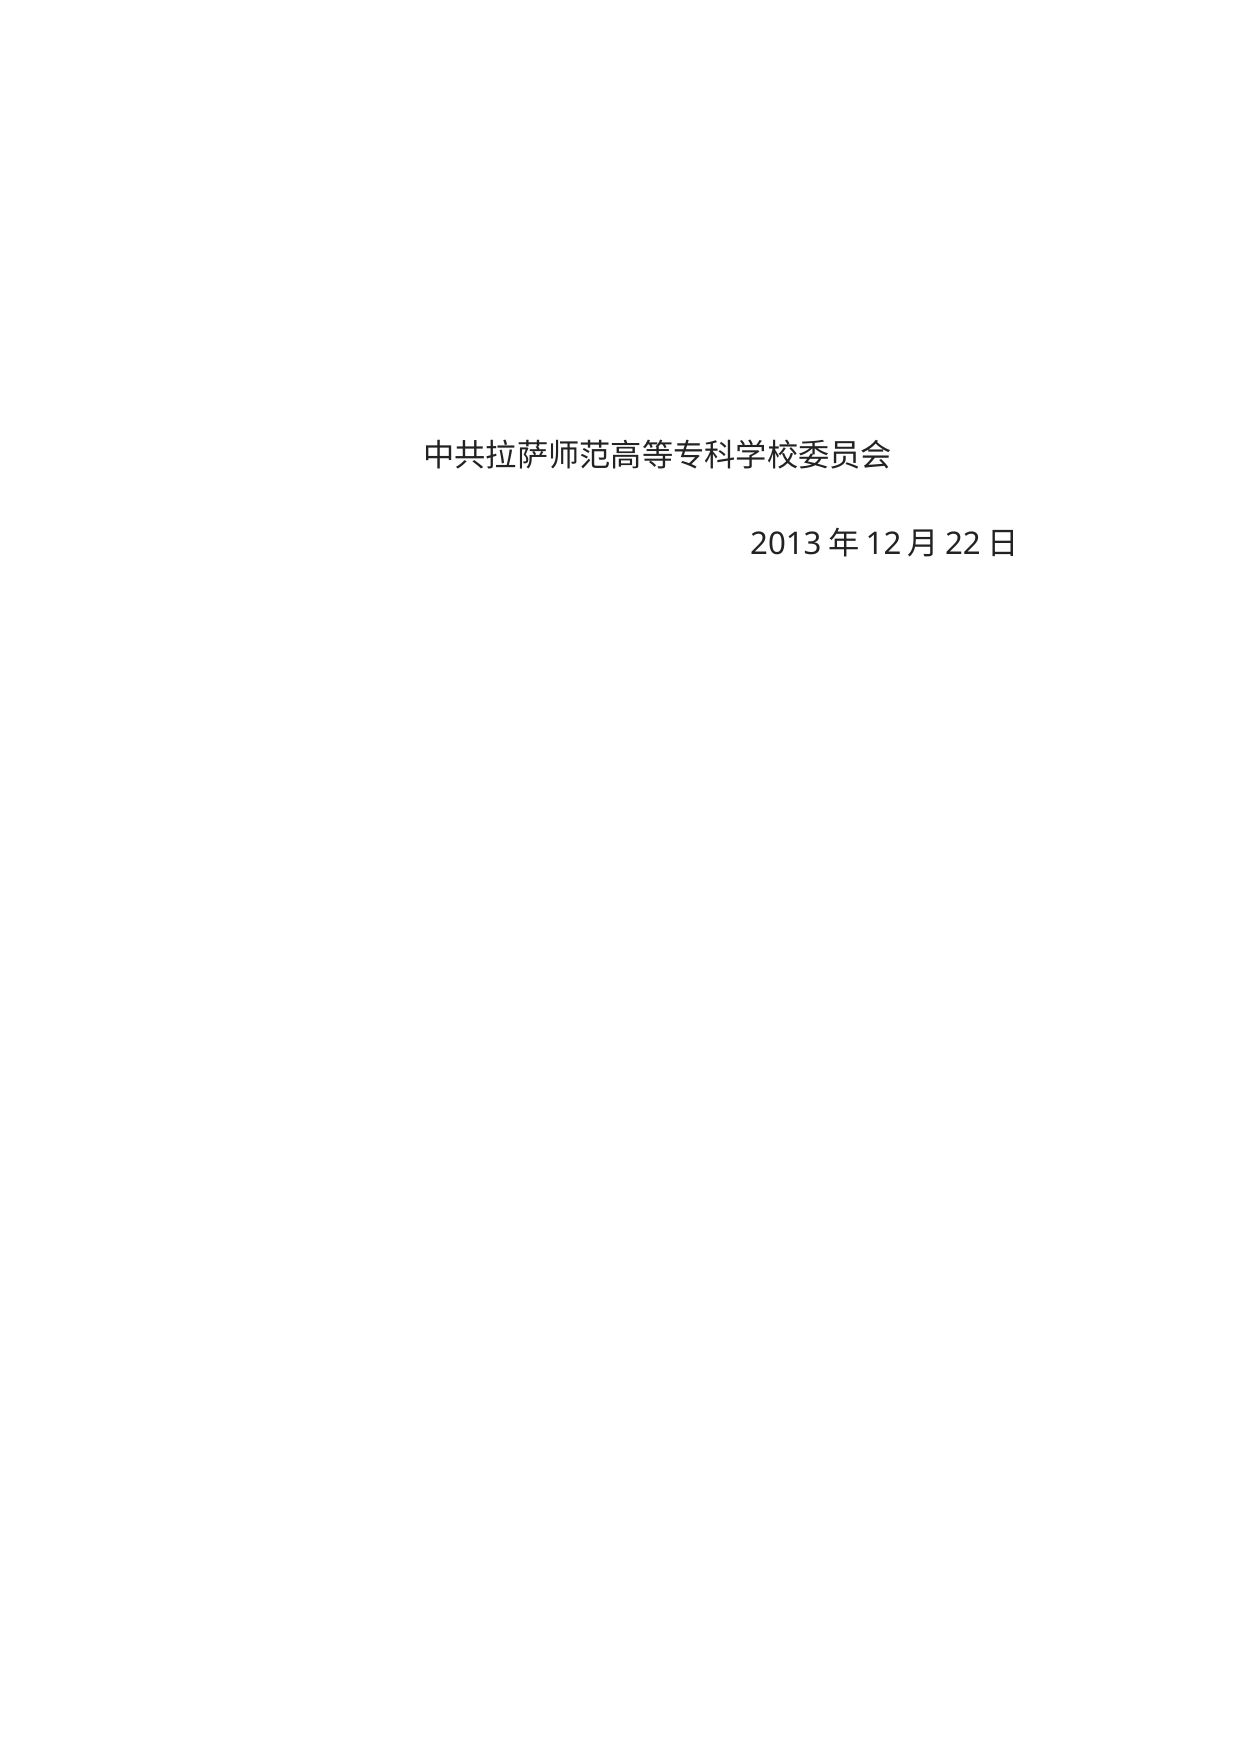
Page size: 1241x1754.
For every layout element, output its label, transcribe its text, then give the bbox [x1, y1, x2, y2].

text 中共拉萨师范高等专科学校委员会 [187, 421, 1053, 486]
text 2013年12月22日 [187, 508, 1053, 573]
